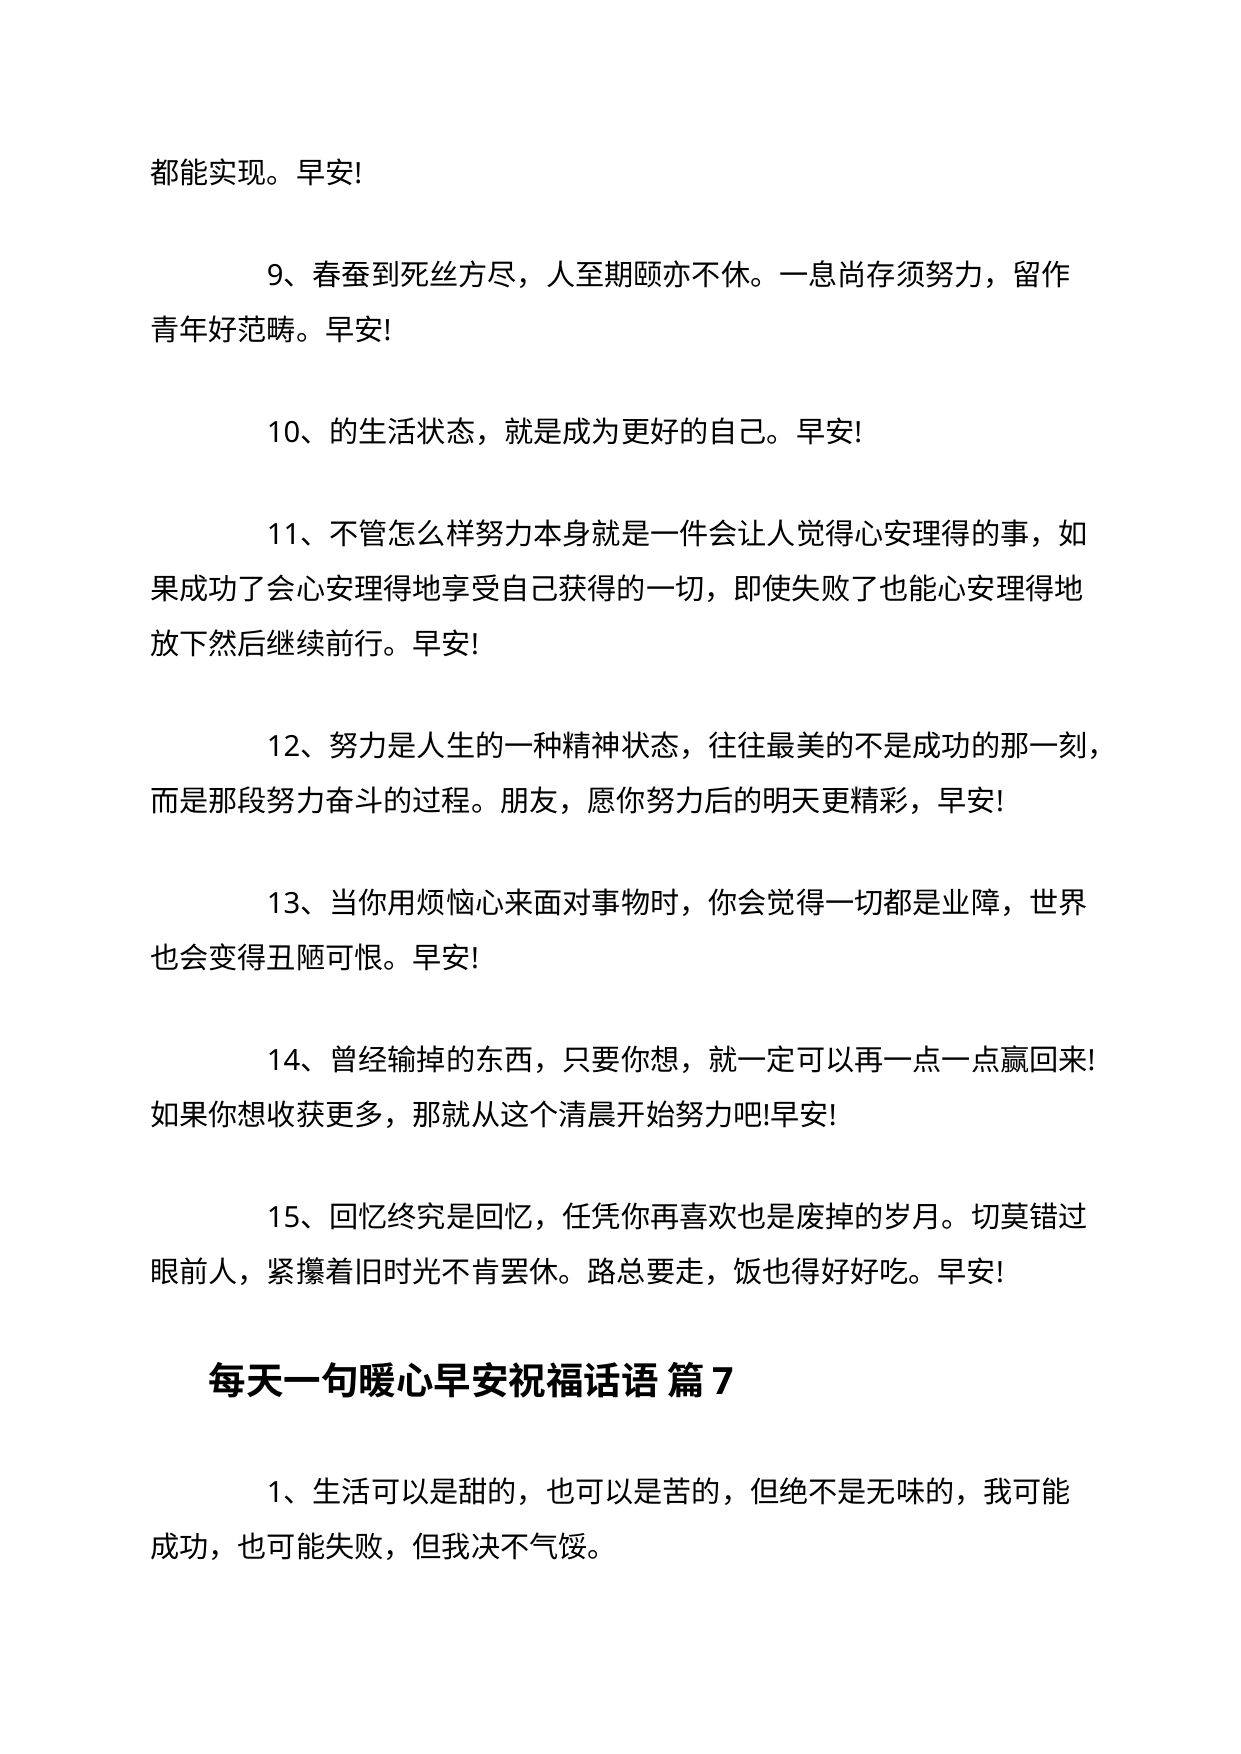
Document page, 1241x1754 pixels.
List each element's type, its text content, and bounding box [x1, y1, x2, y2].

text 13、当你用烦恼心来面对事物时，你会觉得一切都是业障，世界也会变得丑陋可恨。早安! [150, 880, 1090, 977]
text 11、不管怎么样努力本身就是一件会让人觉得心安理得的事，如果成功了会心安理得地享受自己获得的一切，即使失败了也能心安理得地放下然后继续前行。早安! [150, 511, 1090, 663]
text 9、春蚕到死丝方尽，人至期颐亦不休。一息尚存须努力，留作青年好范畴。早安! [150, 252, 1090, 349]
text 1、生活可以是甜的，也可以是苦的，但绝不是无味的，我可能成功，也可能失败，但我决不气馁。 [150, 1468, 1090, 1566]
text 14、曾经输掉的东西，只要你想，就一定可以再一点一点赢回来!如果你想收获更多，那就从这个清晨开始努力吧!早安! [150, 1037, 1090, 1134]
text 12、努力是人生的一种精神状态，往往最美的不是成功的那一刻，而是那段努力奋斗的过程。朋友，愿你努力后的明天更精彩，早安! [150, 723, 1090, 820]
text 10、的生活状态，就是成为更好的自己。早安! [150, 409, 1090, 451]
text 每天一句暖心早安祝福话语 篇7 [150, 1351, 1090, 1405]
text 15、回忆终究是回忆，任凭你再喜欢也是废掉的岁月。切莫错过眼前人，紧攥着旧时光不肯罢休。路总要走，饭也得好好吃。早安! [150, 1194, 1090, 1291]
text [150, 150, 1090, 192]
